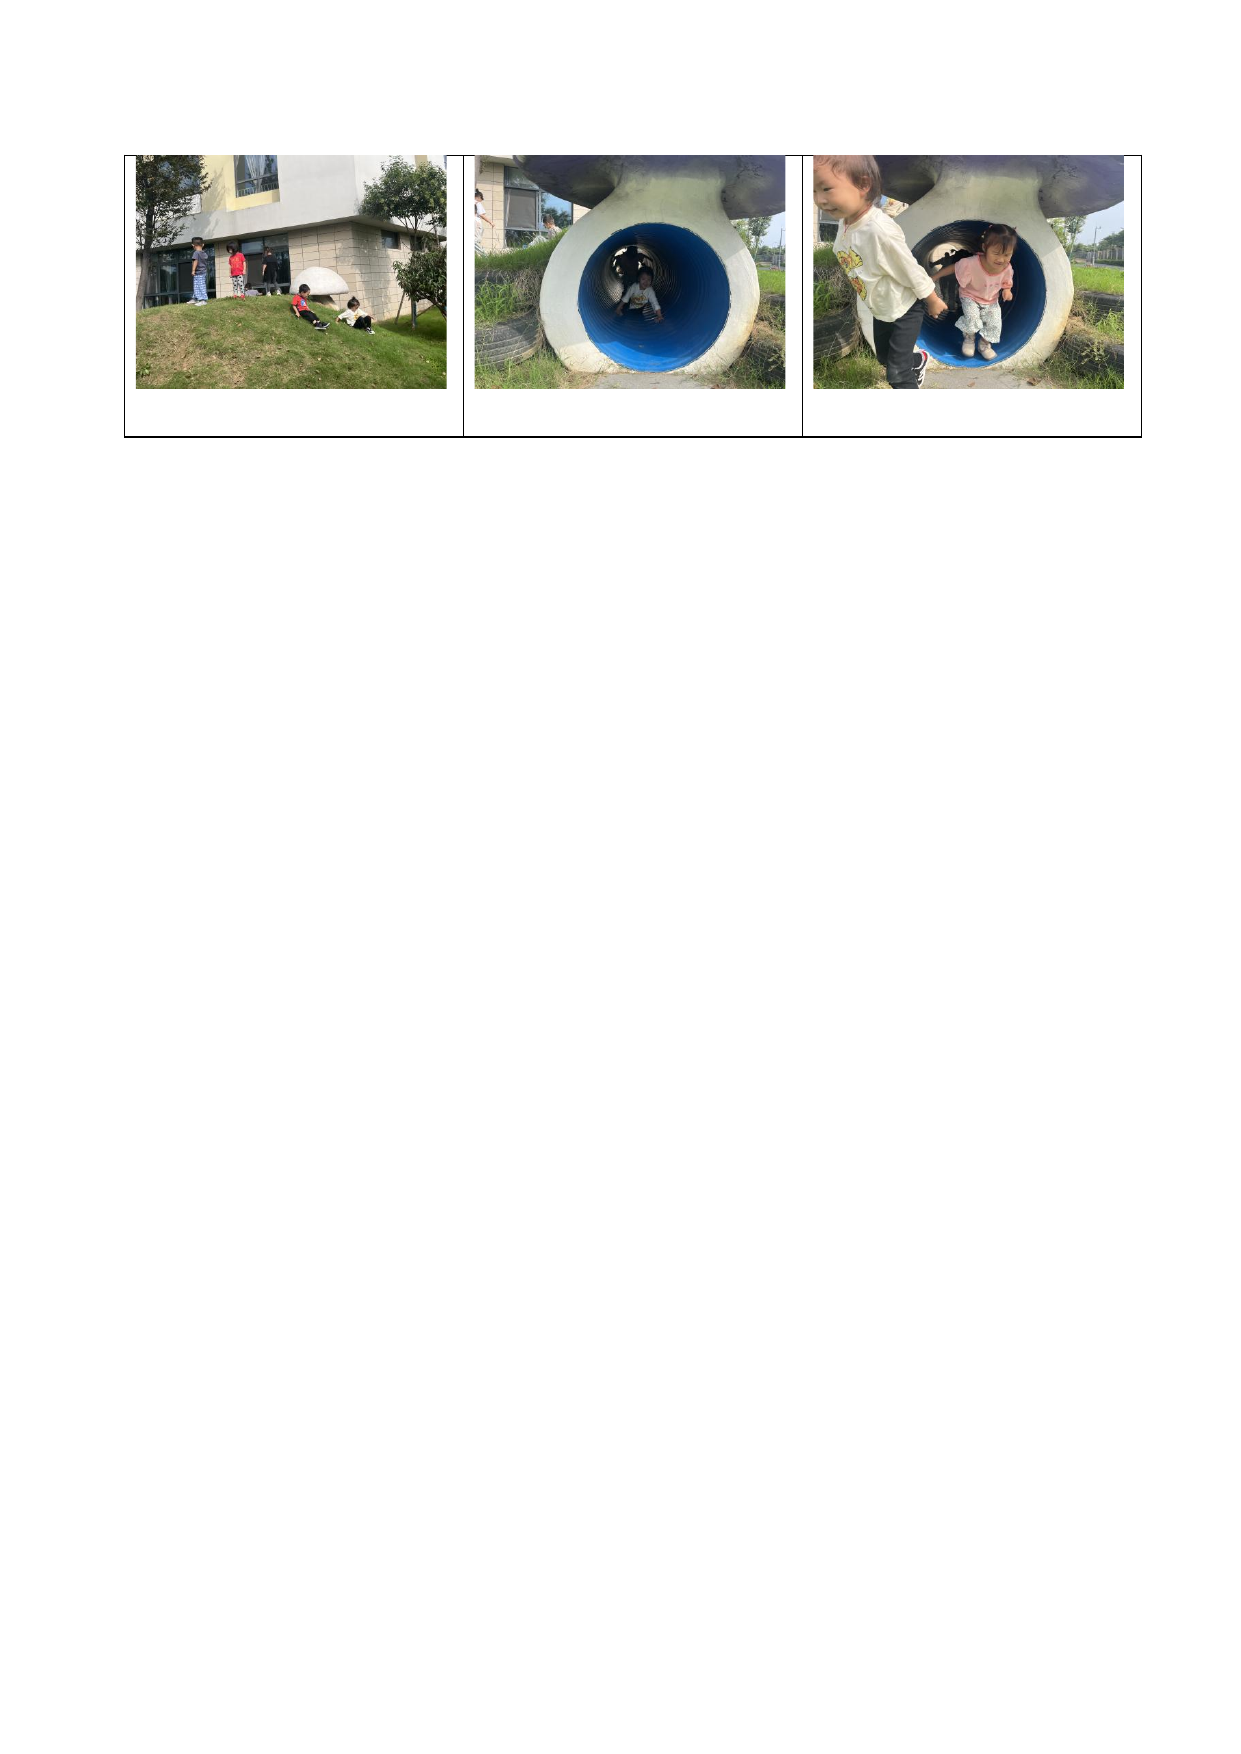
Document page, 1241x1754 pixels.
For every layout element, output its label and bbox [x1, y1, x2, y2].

table_cell [125, 156, 463, 436]
table_cell [803, 156, 1141, 436]
picture [813, 155, 1124, 389]
picture [135, 155, 447, 389]
picture [474, 155, 786, 389]
table_cell [464, 156, 802, 436]
